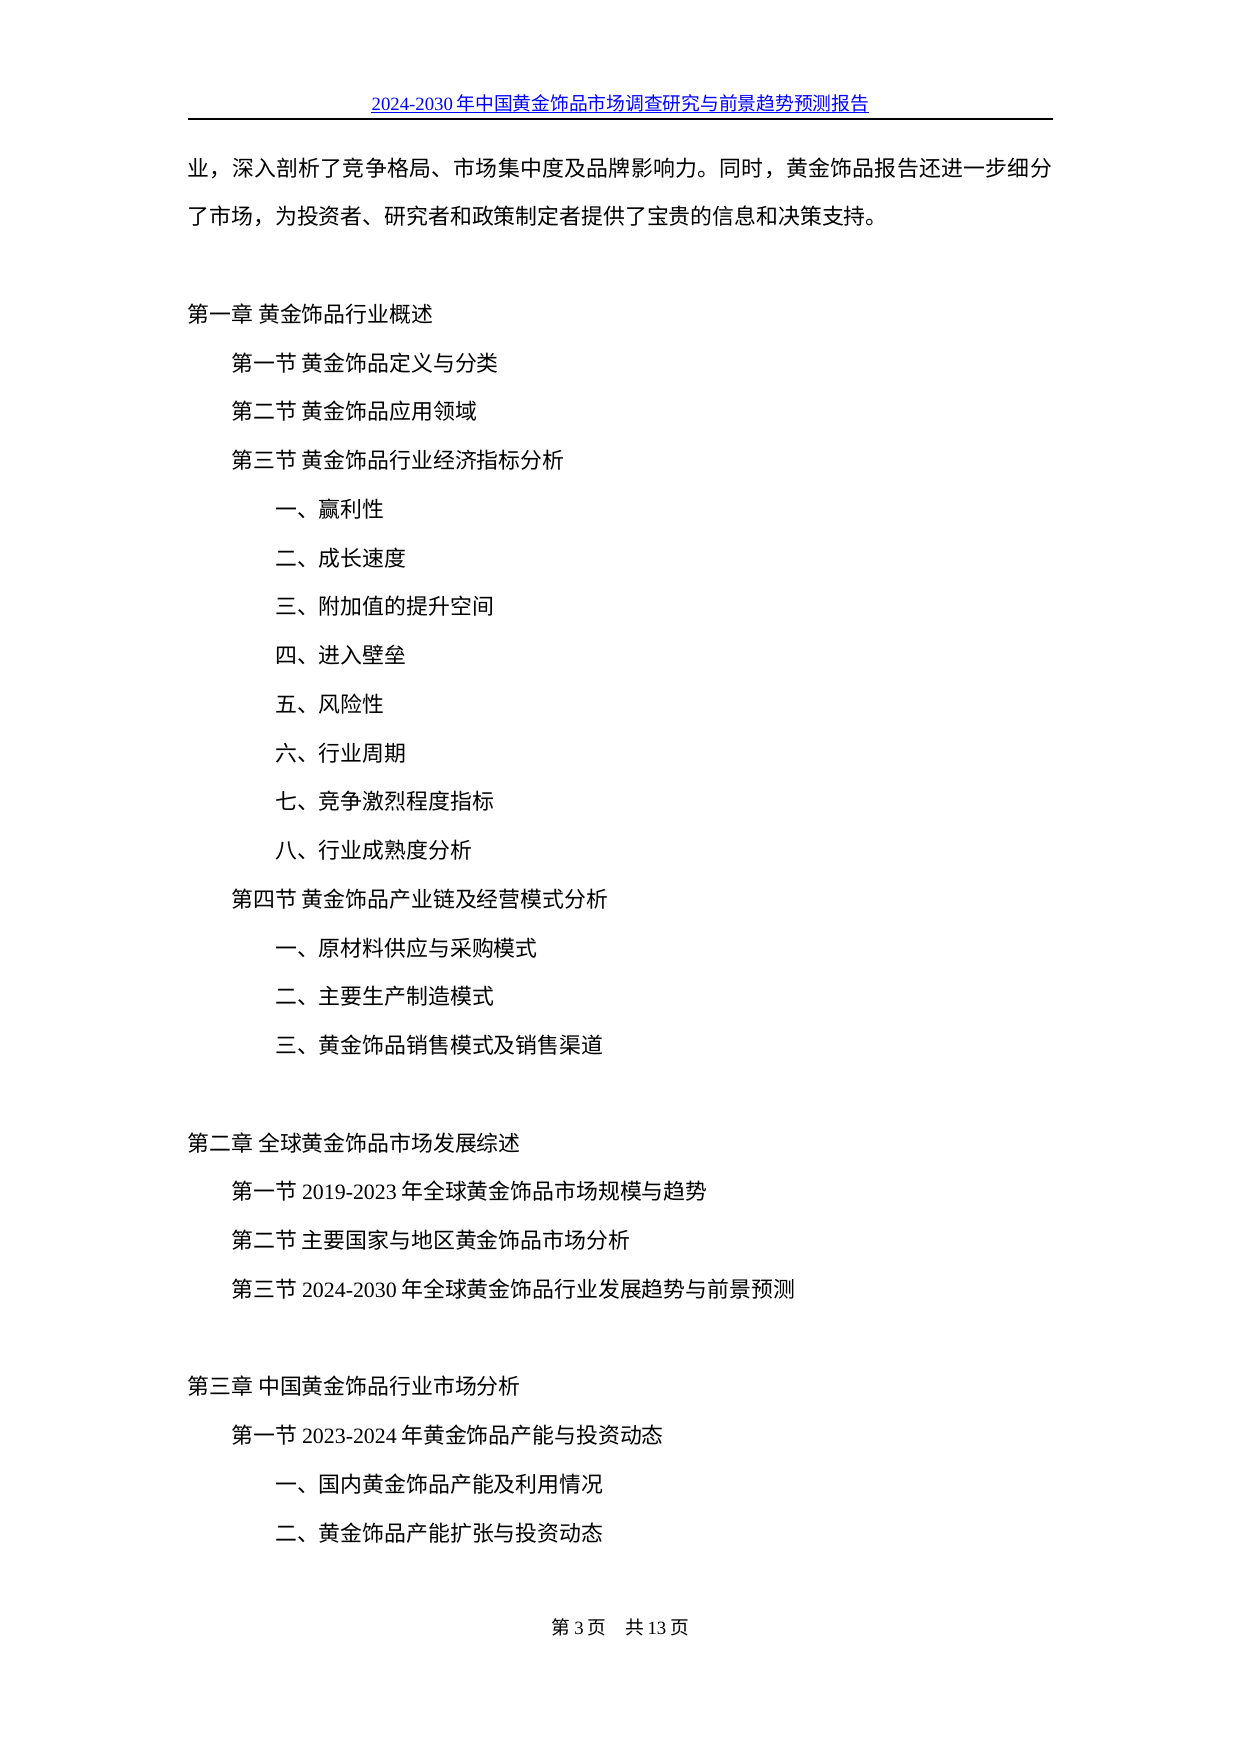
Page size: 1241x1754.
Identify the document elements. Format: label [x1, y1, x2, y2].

text [187, 150, 1053, 1548]
